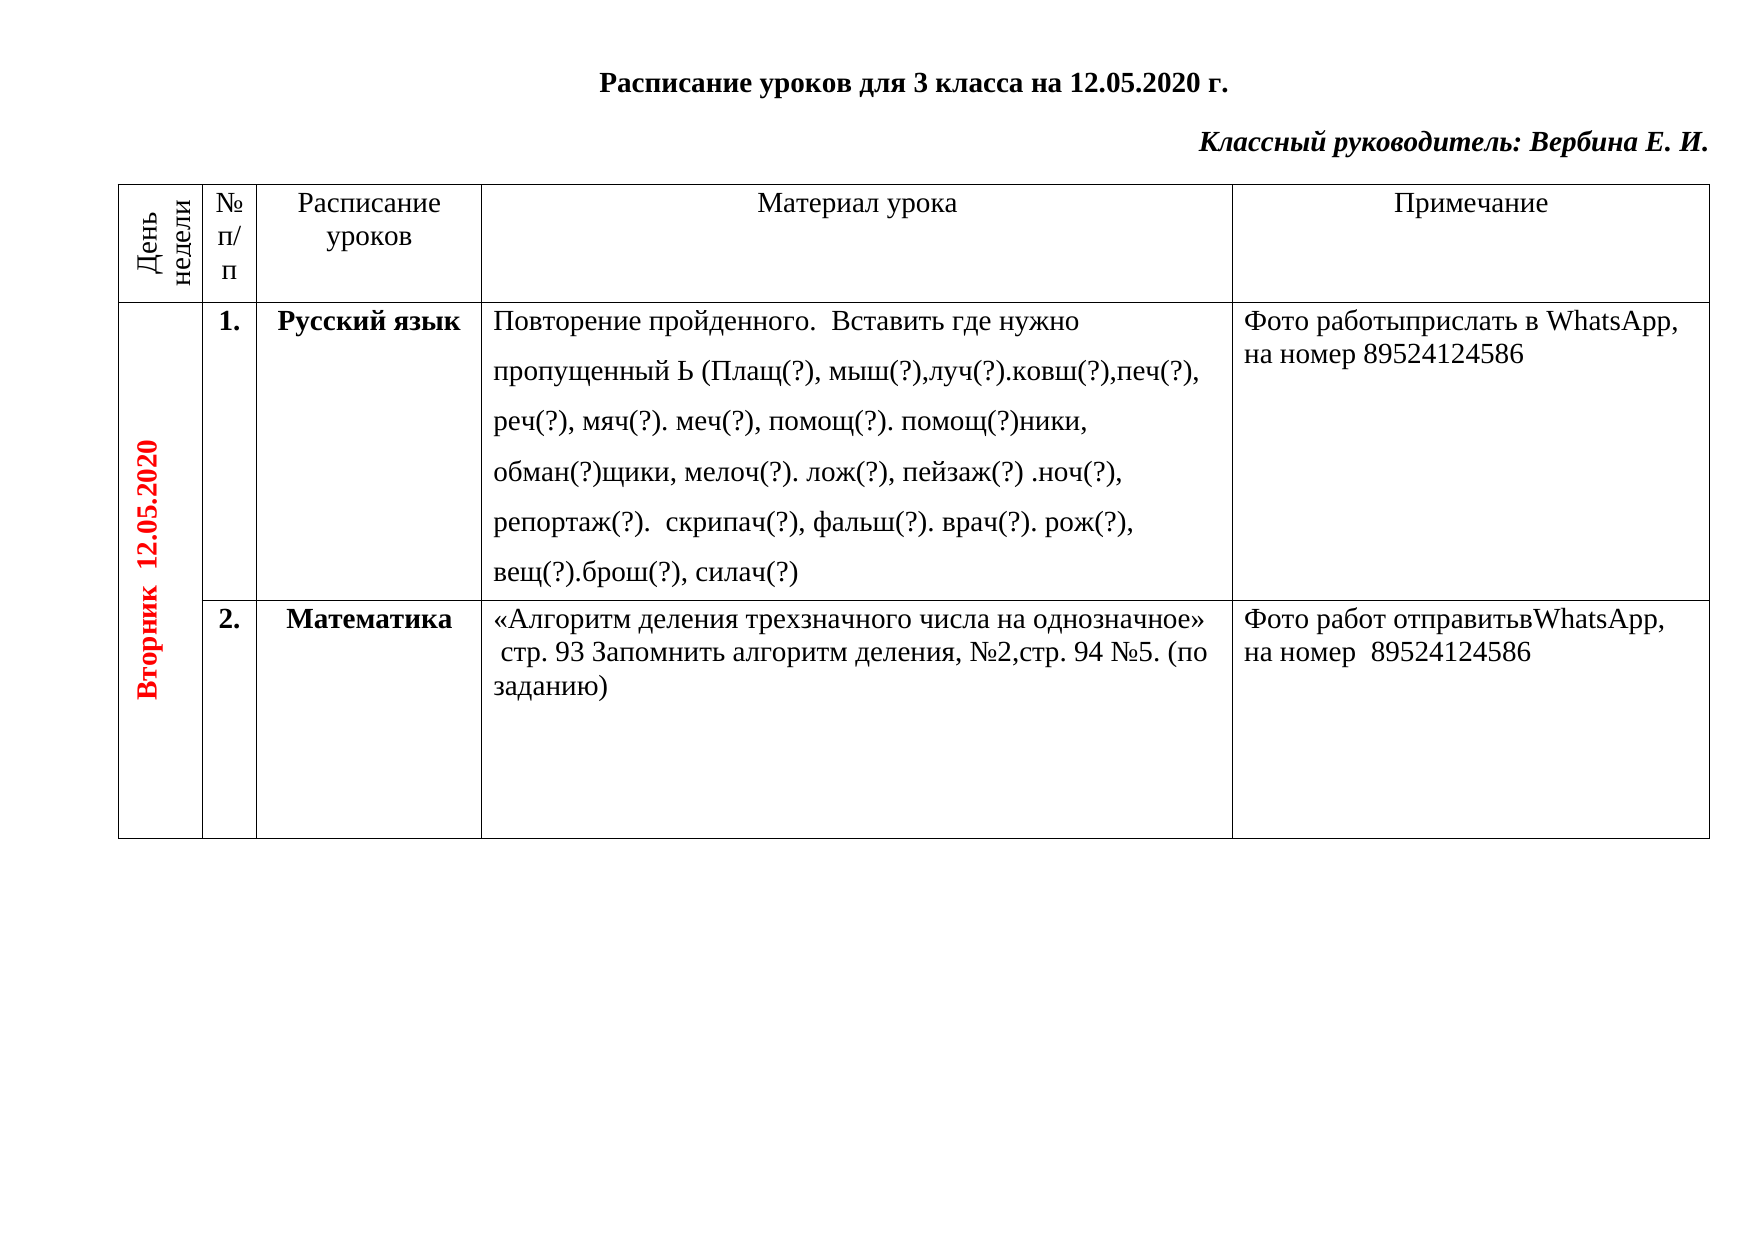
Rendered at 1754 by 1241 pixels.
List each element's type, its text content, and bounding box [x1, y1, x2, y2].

table_cell Фото работыприслать в WhatsApp, на номер 89524124586 [1233, 303, 1709, 600]
table_cell 1. [203, 303, 256, 600]
table_header Расписание уроков [257, 185, 481, 302]
text Классный руководитель: Вербина Е. И. [118, 124, 1709, 158]
table_header День недели [119, 185, 202, 302]
table_cell «Алгоритм деления трехзначного числа на однозначное» стр. 93 Запомнить алгоритм деления, №2,стр. 94 №5. (по заданию) [482, 601, 1232, 837]
table_cell Повторение пройденного. Вставить где нужно пропущенный Ь (Плащ(?), мыш(?),луч(?).ковш(?),печ(?), реч(?), мяч(?). меч(?), помощ(?). помощ(?)ники, обман(?)щики, мелоч(?). лож(?), пейзаж(?) .ноч(?), репортаж(?). скрипач(?), фальш(?). врач(?). рож(?), вещ(?).брош(?), силач(?) [482, 303, 1232, 600]
table_cell Фото работ отправитьвWhatsApp, на номер 89524124586 [1233, 601, 1709, 837]
table_cell 2. [203, 601, 256, 837]
table_cell Математика [257, 601, 481, 837]
table_cell Вторник 12.05.2020 [119, 303, 202, 837]
text Расписание уроков для 3 класса на 12.05.2020 г. [118, 65, 1709, 99]
table_header Материал урока [482, 185, 1232, 302]
table_header Примечание [1233, 185, 1709, 302]
table_header № п/п [203, 185, 256, 302]
table_cell Русский язык [257, 303, 481, 600]
